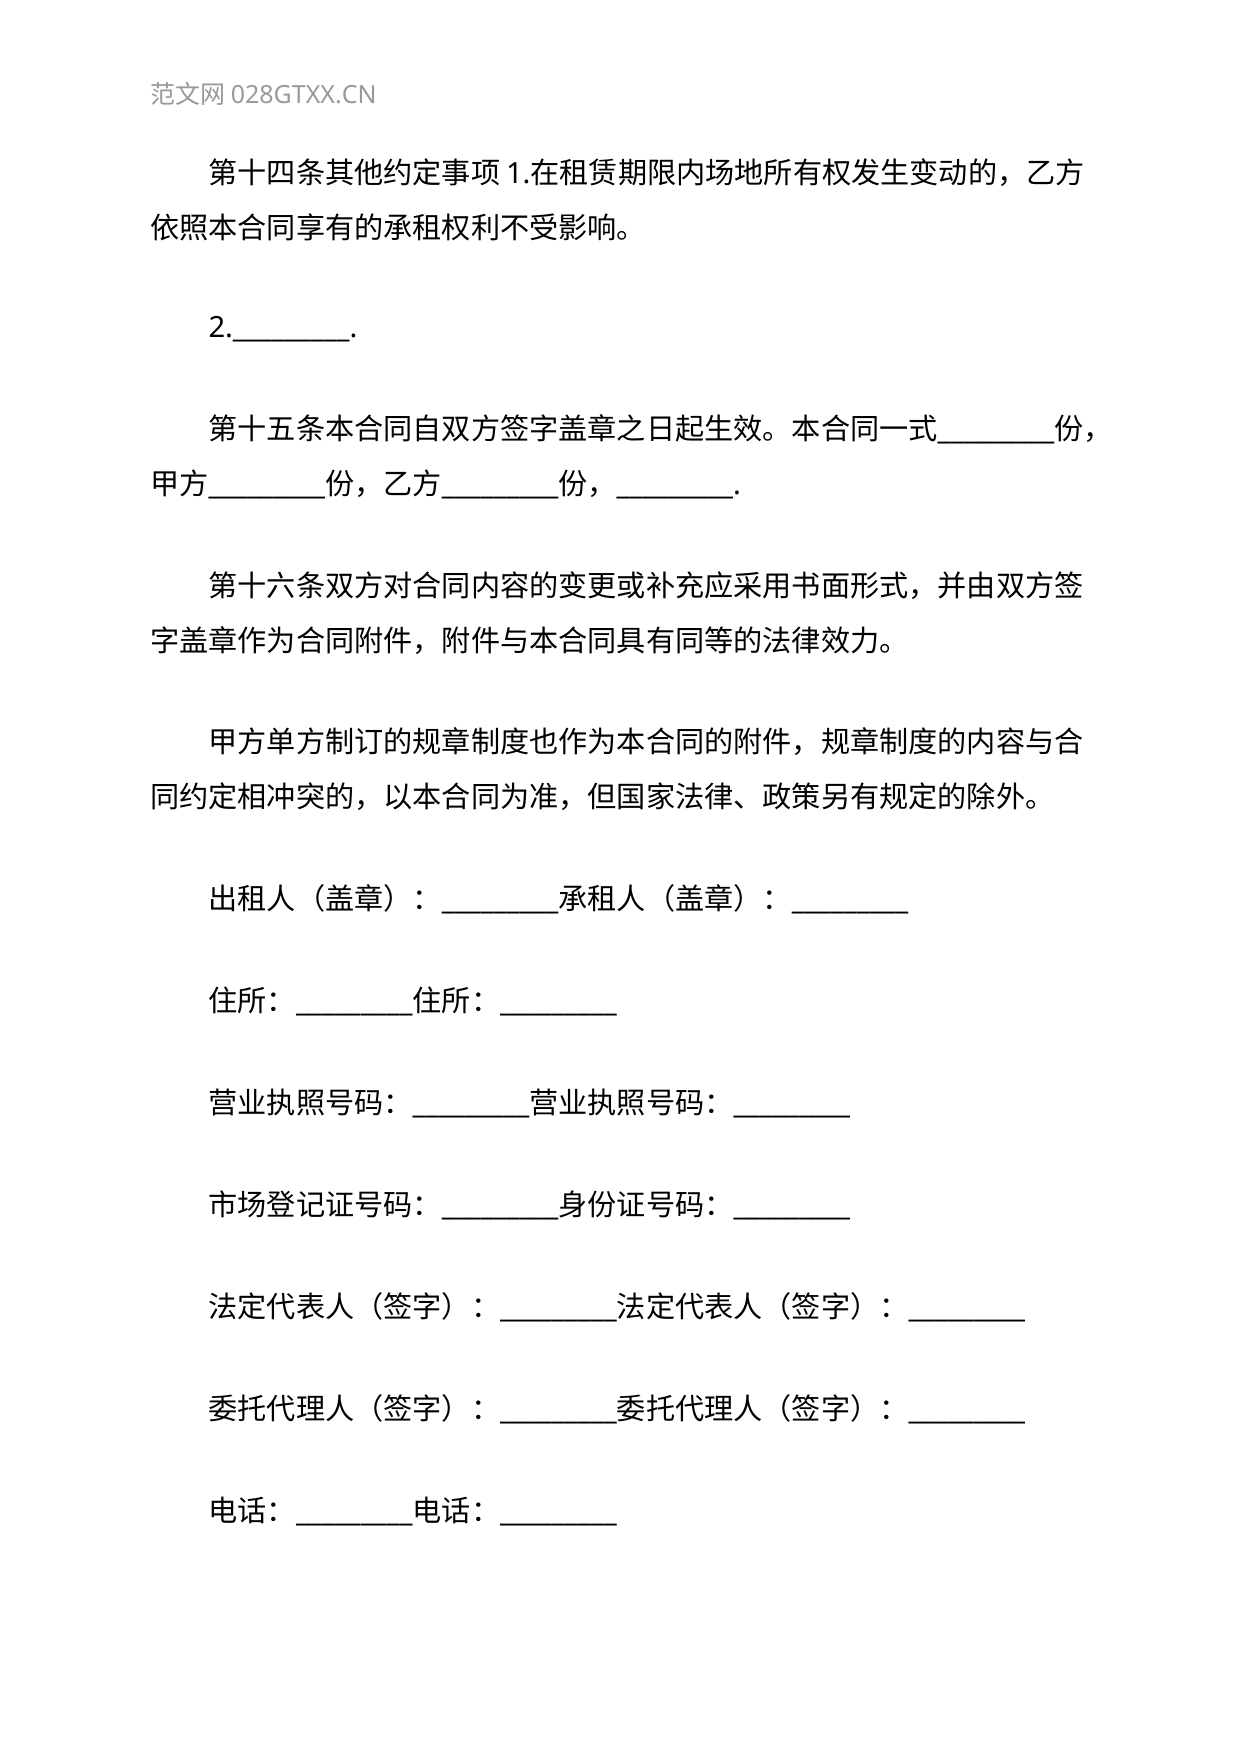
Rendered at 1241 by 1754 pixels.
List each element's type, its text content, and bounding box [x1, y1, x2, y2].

text 住所：_________住所：_________ [150, 977, 1090, 1020]
text 电话：_________电话：_________ [150, 1487, 1090, 1530]
text 第十四条其他约定事项1.在租赁期限内场地所有权发生变动的，乙方依照本合同享有的承租权利不受影响。 [150, 150, 1090, 247]
text 2._________. [150, 307, 1090, 346]
text 第十五条本合同自双方签字盖章之日起生效。本合同一式_________份，甲方_________份，乙方_________份，_________. [150, 405, 1090, 503]
text 甲方单方制订的规章制度也作为本合同的附件，规章制度的内容与合同约定相冲突的，以本合同为准，但国家法律、政策另有规定的除外。 [150, 719, 1090, 816]
text 法定代表人（签字）：_________法定代表人（签字）：_________ [150, 1283, 1090, 1326]
text 出租人（盖章）：_________承租人（盖章）：_________ [150, 876, 1090, 918]
text 第十六条双方对合同内容的变更或补充应采用书面形式，并由双方签字盖章作为合同附件，附件与本合同具有同等的法律效力。 [150, 562, 1090, 659]
text 营业执照号码：_________营业执照号码：_________ [150, 1079, 1090, 1122]
text 市场登记证号码：_________身份证号码：_________ [150, 1181, 1090, 1224]
text 委托代理人（签字）：_________委托代理人（签字）：_________ [150, 1385, 1090, 1428]
